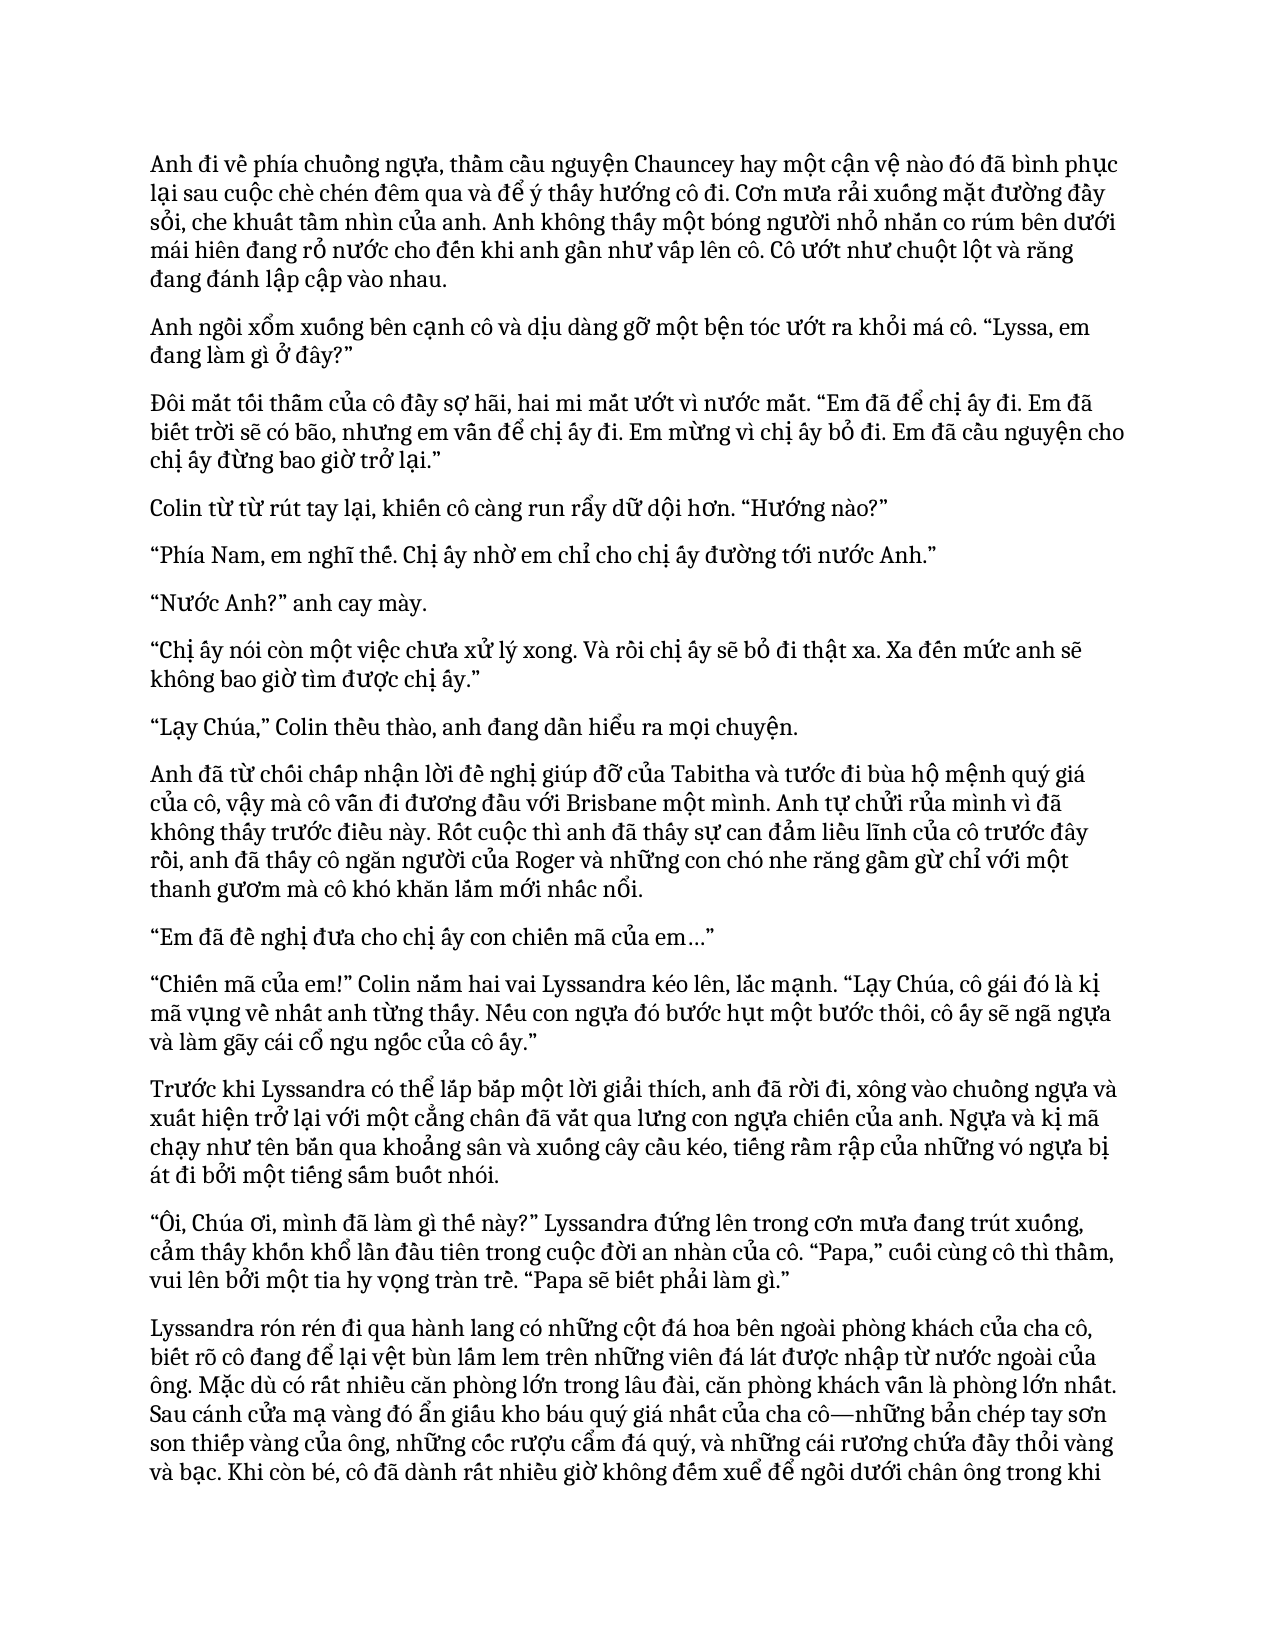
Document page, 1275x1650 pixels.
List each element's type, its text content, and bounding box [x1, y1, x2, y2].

text Đôi mắt tối thẫm của cô đầy sợ hãi, hai mi mắt ướt vì nước mắt. “Em đã để chị ấy đi. Em đã biết trời sẽ có bão, nhưng em vẫn để chị ấy đi. Em mừng vì chị ấy bỏ đi. Em đã cầu nguyện cho chị ấy đừng bao giờ trở lại.” [150, 389, 1125, 475]
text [150, 1314, 1125, 1486]
text Anh ngồi xổm xuống bên cạnh cô và dịu dàng gỡ một bện tóc ướt ra khỏi má cô. “Lyssa, em đang làm gì ở đây?” [150, 312, 1125, 370]
text “Chị ấy nói còn một việc chưa xử lý xong. Và rồi chị ấy sẽ bỏ đi thật xa. Xa đến mức anh sẽ không bao giờ tìm được chị ấy.” [150, 636, 1125, 694]
text Anh đi về phía chuồng ngựa, thầm cầu nguyện Chauncey hay một cận vệ nào đó đã bình phục lại sau cuộc chè chén đêm qua và để ý thấy hướng cô đi. Cơn mưa rải xuống mặt đường đầy sỏi, che khuất tầm nhìn của anh. Anh không thấy một bóng người nhỏ nhắn co rúm bên dưới mái hiên đang rỏ nước cho đến khi anh gần như vấp lên cô. Cô ướt như chuột lột và răng đang đánh lập cập vào nhau. [150, 150, 1125, 294]
text “Ôi, Chúa ơi, mình đã làm gì thế này?” Lyssandra đứng lên trong cơn mưa đang trút xuống, cảm thấy khốn khổ lần đầu tiên trong cuộc đời an nhàn của cô. “Papa,” cuối cùng cô thì thầm, vui lên bởi một tia hy vọng tràn trề. “Papa sẽ biết phải làm gì.” [150, 1209, 1125, 1295]
text Anh đã từ chối chấp nhận lời đề nghị giúp đỡ của Tabitha và tước đi bùa hộ mệnh quý giá của cô, vậy mà cô vẫn đi đương đầu với Brisbane một mình. Anh tự chửi rủa mình vì đã không thấy trước điều này. Rốt cuộc thì anh đã thấy sự can đảm liều lĩnh của cô trước đây rồi, anh đã thấy cô ngăn người của Roger và những con chó nhe răng gầm gừ chỉ với một thanh gươm mà cô khó khăn lắm mới nhấc nổi. [150, 760, 1125, 904]
text Colin từ từ rút tay lại, khiến cô càng run rẩy dữ dội hơn. “Hướng nào?” [150, 494, 1125, 522]
text “Nước Anh?” anh cay mày. [150, 589, 1125, 617]
text “Lạy Chúa,” Colin thều thào, anh đang dần hiểu ra mọi chuyện. [150, 712, 1125, 741]
text “Chiến mã của em!” Colin nắm hai vai Lyssandra kéo lên, lắc mạnh. “Lạy Chúa, cô gái đó là kị mã vụng về nhất anh từng thấy. Nếu con ngựa đó bước hụt một bước thôi, cô ấy sẽ ngã ngựa và làm gãy cái cổ ngu ngốc của cô ấy.” [150, 970, 1125, 1056]
text “Phía Nam, em nghĩ thế. Chị ấy nhờ em chỉ cho chị ấy đường tới nước Anh.” [150, 541, 1125, 570]
text “Em đã đề nghị đưa cho chị ấy con chiến mã của em…” [150, 922, 1125, 951]
text Trước khi Lyssandra có thể lắp bắp một lời giải thích, anh đã rời đi, xông vào chuồng ngựa và xuất hiện trở lại với một cẳng chân đã vắt qua lưng con ngựa chiến của anh. Ngựa và kị mã chạy như tên bắn qua khoảng sân và xuống cây cầu kéo, tiếng rầm rập của những vó ngựa bị át đi bởi một tiếng sấm buốt nhói. [150, 1075, 1125, 1190]
